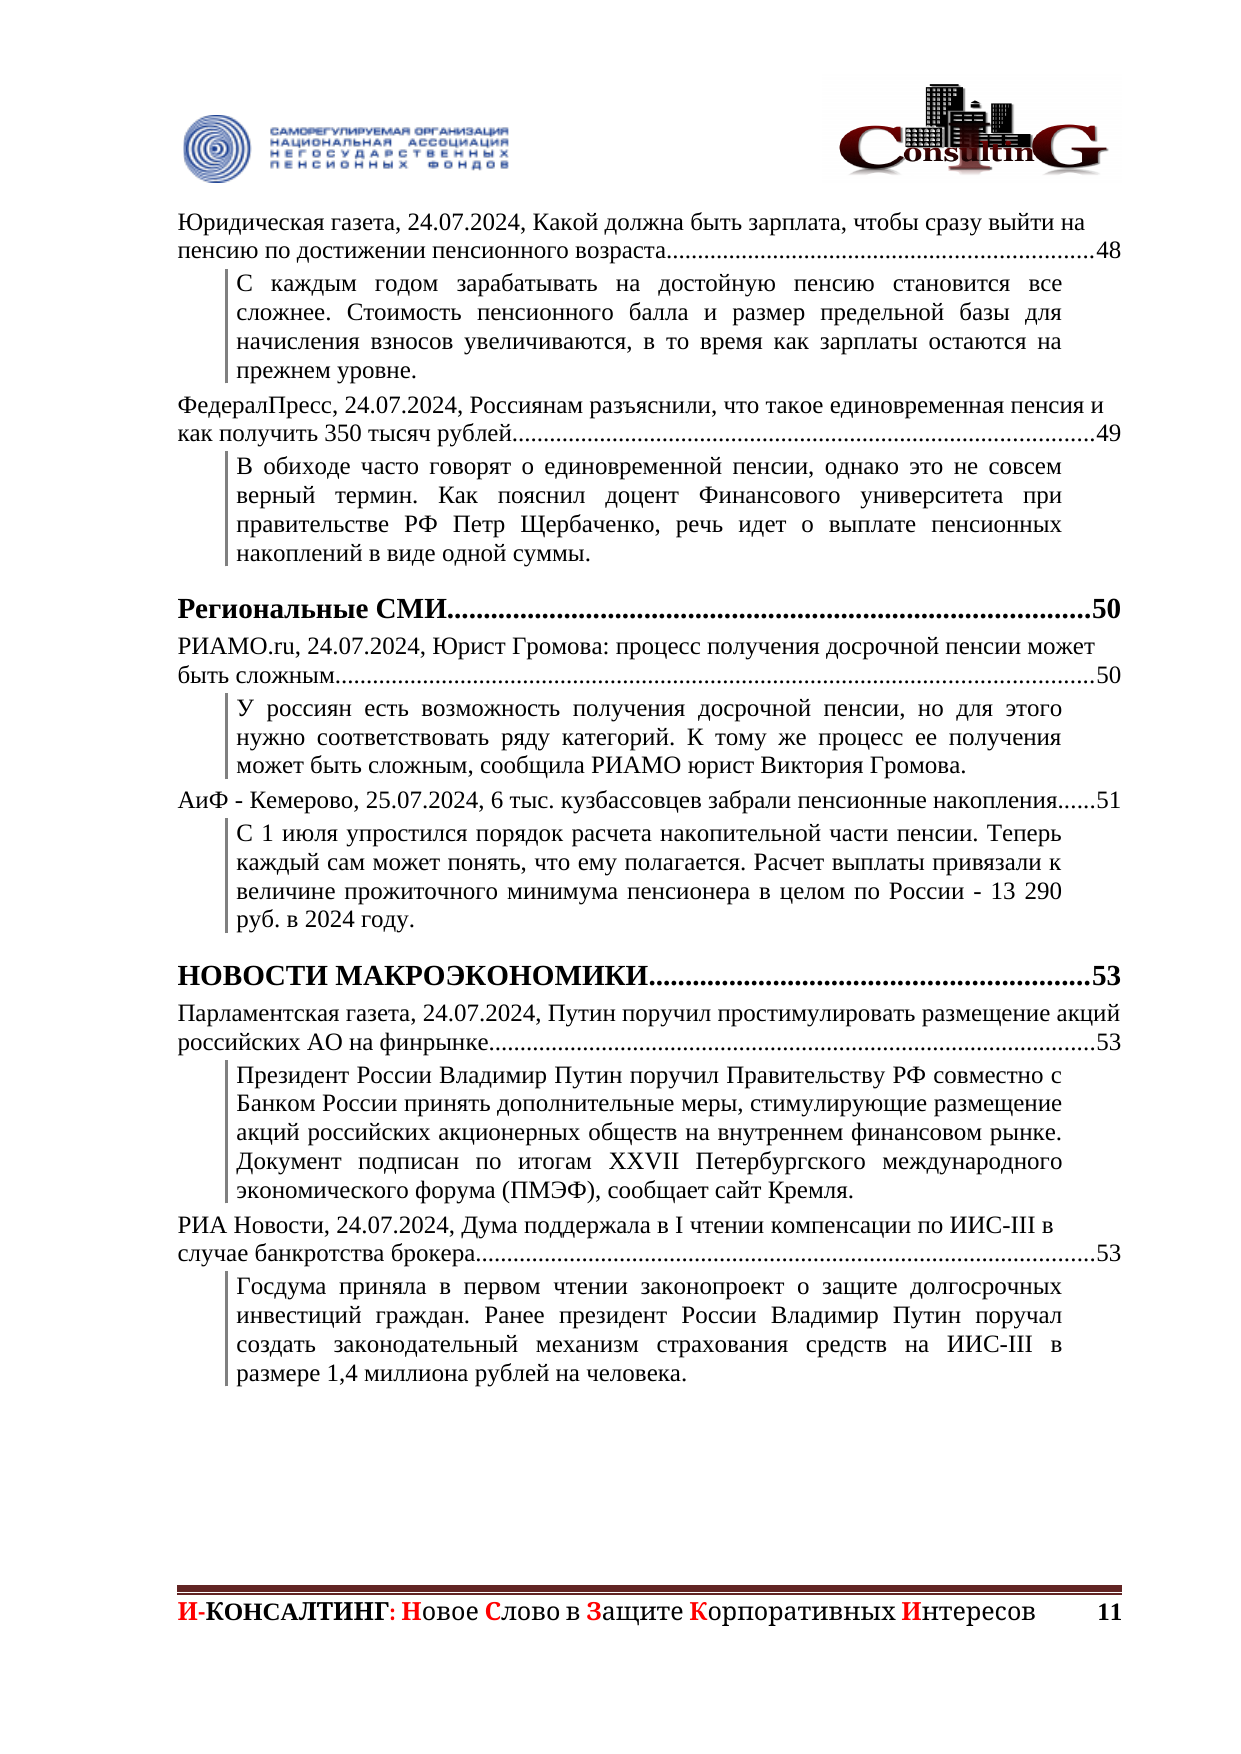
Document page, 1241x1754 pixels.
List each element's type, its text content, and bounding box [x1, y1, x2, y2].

text ФедералПресс, 24.07.2024, Россиянам разъяснили, что такое единовременная пенсия и как получить 350 тысяч рублей 49 [177, 390, 1122, 447]
text Региональные СМИ 50 [177, 591, 1122, 625]
text В обиходе часто говорят о единовременной пенсии, однако это не совсем верный термин. Как пояснил доцент Финансового университета при правительстве РФ Петр Щербаченко, речь идет о выплате пенсионных накоплений в виде одной суммы. 49 [228, 451, 1063, 566]
picture [183, 115, 509, 183]
text РИА Новости, 24.07.2024, Дума поддержала в I чтении компенсации по ИИС-III в случае банкротства брокера 53 [177, 1210, 1122, 1267]
picture [822, 73, 1123, 183]
text Президент России Владимир Путин поручил Правительству РФ совместно с Банком России принять дополнительные меры, стимулирующие размещение акций российских акционерных обществ на внутреннем финансовом рынке. Документ подписан по итогам XXVII Петербургского международного экономического форума (ПМЭФ), сообщает сайт Кремля. 53 [228, 1060, 1063, 1203]
text Госдума приняла в первом чтении законопроект о защите долгосрочных инвестиций граждан. Ранее президент России Владимир Путин поручал создать законодательный механизм страхования средств на ИИС-III в размере 1,4 миллиона рублей на человека. 53 [228, 1271, 1063, 1386]
text АиФ - Кемерово, 25.07.2024, 6 тыс. кузбассовцев забрали пенсионные накопления 51 [177, 785, 1122, 814]
text С каждым годом зарабатывать на достойную пенсию становится все сложнее. Стоимость пенсионного балла и размер предельной базы для начисления взносов увеличиваются, в то время как зарплаты остаются на прежнем уровне. 48 [225, 268, 1063, 383]
text Юридическая газета, 24.07.2024, Какой должна быть зарплата, чтобы сразу выйти на пенсию по достижении пенсионного возраста 48 [177, 207, 1122, 264]
text У россиян есть возможность получения досрочной пенсии, но для этого нужно соответствовать ряду категорий. К тому же процесс ее получения может быть сложным, сообщила РИАМО юрист Виктория Громова. 50 [228, 693, 1063, 779]
text С 1 июля упростился порядок расчета накопительной части пенсии. Теперь каждый сам может понять, что ему полагается. Расчет выплаты привязали к величине прожиточного минимума пенсионера в целом по России - 13 290 руб. в 2024 году. 51 [228, 818, 1063, 933]
text Парламентская газета, 24.07.2024, Путин поручил простимулировать размещение акций российских АО на финрынке 53 [177, 998, 1122, 1056]
text РИАМО.ru, 24.07.2024, Юрист Громова: процесс получения досрочной пенсии может быть сложным 50 [177, 631, 1122, 689]
text НОВОСТИ МАКРОЭКОНОМИКИ 53 [177, 958, 1122, 992]
